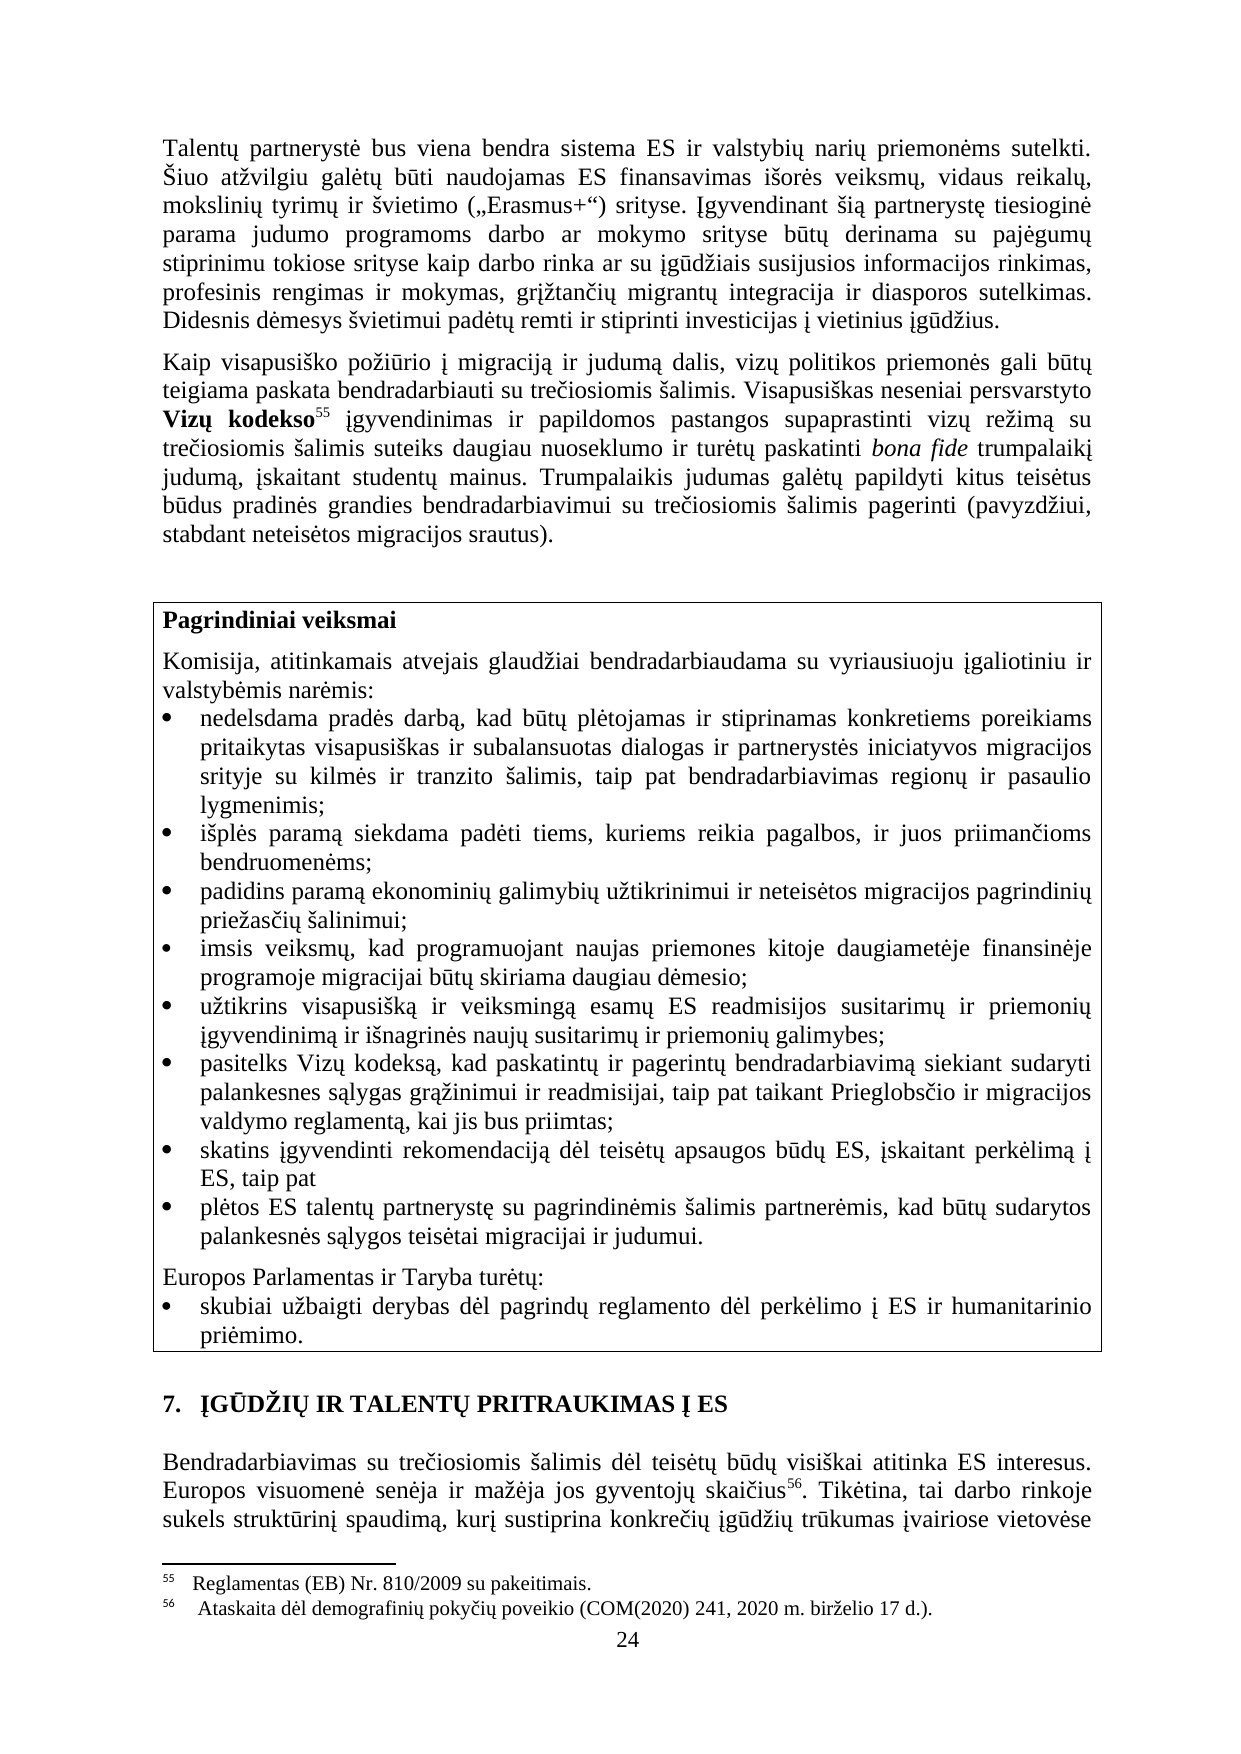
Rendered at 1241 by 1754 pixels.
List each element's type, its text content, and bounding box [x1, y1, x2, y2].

text Pagrindiniai veiksmai [154, 603, 1101, 633]
list padidins paramą ekonominių galimybių užtikrinimui ir neteisėtos migracijos pagrindinių priežasčių šalinimui; [162, 876, 1093, 933]
list išplės paramą siekdama padėti tiems, kuriems reikia pagalbos, ir juos priimančioms bendruomenėms; [162, 818, 1093, 876]
list ĮGŪDŽIŲ IR TALENTŲ PRITRAUKIMAS Į ES [162, 1389, 1093, 1418]
list nedelsdama pradės darbą, kad būtų plėtojamas ir stiprinamas konkretiems poreikiams pritaikytas visapusiškas ir subalansuotas dialogas ir partnerystės iniciatyvos migracijos srityje su kilmės ir tranzito šalimis, taip pat bendradarbiavimas regionų ir pasaulio lygmenimis; [162, 703, 1093, 818]
text Komisija, atitinkamais atvejais glaudžiai bendradarbiaudama su vyriausiuoju įgaliotiniu ir valstybėmis narėmis: [154, 643, 1101, 703]
text Europos Parlamentas ir Taryba turėtų: [154, 1259, 1101, 1288]
list pasitelks Vizų kodeksą, kad paskatintų ir pagerintų bendradarbiavimą siekiant sudaryti palankesnes sąlygas grąžinimui ir readmisijai, taip pat taikant Prieglobsčio ir migracijos valdymo reglamentą, kai jis bus priimtas; [162, 1048, 1093, 1135]
text Kaip visapusiško požiūrio į migraciją ir judumą dalis, vizų politikos priemonės gali būtų teigiama paskata bendradarbiauti su trečiosiomis šalimis. Visapusiškas neseniai persvarstyto Vizų kodekso įgyvendinimas ir papildomos pastangos supaprastinti vizų režimą su trečiosiomis šalimis suteiks daugiau nuoseklumo ir turėtų paskatinti bona fide trumpalaikį judumą, įskaitant studentų mainus. Trumpalaikis judumas galėtų papildyti kitus teisėtus būdus pradinės grandies bendradarbiavimui su trečiosiomis šalimis pagerinti (pavyzdžiui, stabdant neteisėtos migracijos srautus). [162, 347, 1093, 548]
list imsis veiksmų, kad programuojant naujas priemones kitoje daugiametėje finansinėje programoje migracijai būtų skiriama daugiau dėmesio; [162, 933, 1093, 991]
text Talentų partnerystė bus viena bendra sistema ES ir valstybių narių priemonėms sutelkti. Šiuo atžvilgiu galėtų būti naudojamas ES finansavimas išorės veiksmų, vidaus reikalų, mokslinių tyrimų ir švietimo („Erasmus+“) srityse. Įgyvendinant šią partnerystę tiesioginė parama judumo programoms darbo ar mokymo srityse būtų derinama su pajėgumų stiprinimu tokiose srityse kaip darbo rinka ar su įgūdžiais susijusios informacijos rinkimas, profesinis rengimas ir mokymas, grįžtančių migrantų integracija ir diasporos sutelkimas. Didesnis dėmesys švietimui padėtų remti ir stiprinti investicijas į vietinius įgūdžius. [162, 133, 1093, 334]
list skatins įgyvendinti rekomendaciją dėl teisėtų apsaugos būdų ES, įskaitant perkėlimą į ES, taip pat [162, 1135, 1093, 1192]
list plėtos ES talentų partnerystę su pagrindinėmis šalimis partnerėmis, kad būtų sudarytos palankesnės sąlygos teisėtai migracijai ir judumui. [162, 1192, 1093, 1250]
list skubiai užbaigti derybas dėl pagrindų reglamento dėl perkėlimo į ES ir humanitarinio priėmimo. [154, 1288, 1101, 1351]
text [162, 1447, 1093, 1533]
list užtikrins visapusišką ir veiksmingą esamų ES readmisijos susitarimų ir priemonių įgyvendinimą ir išnagrinės naujų susitarimų ir priemonių galimybes; [162, 991, 1093, 1048]
